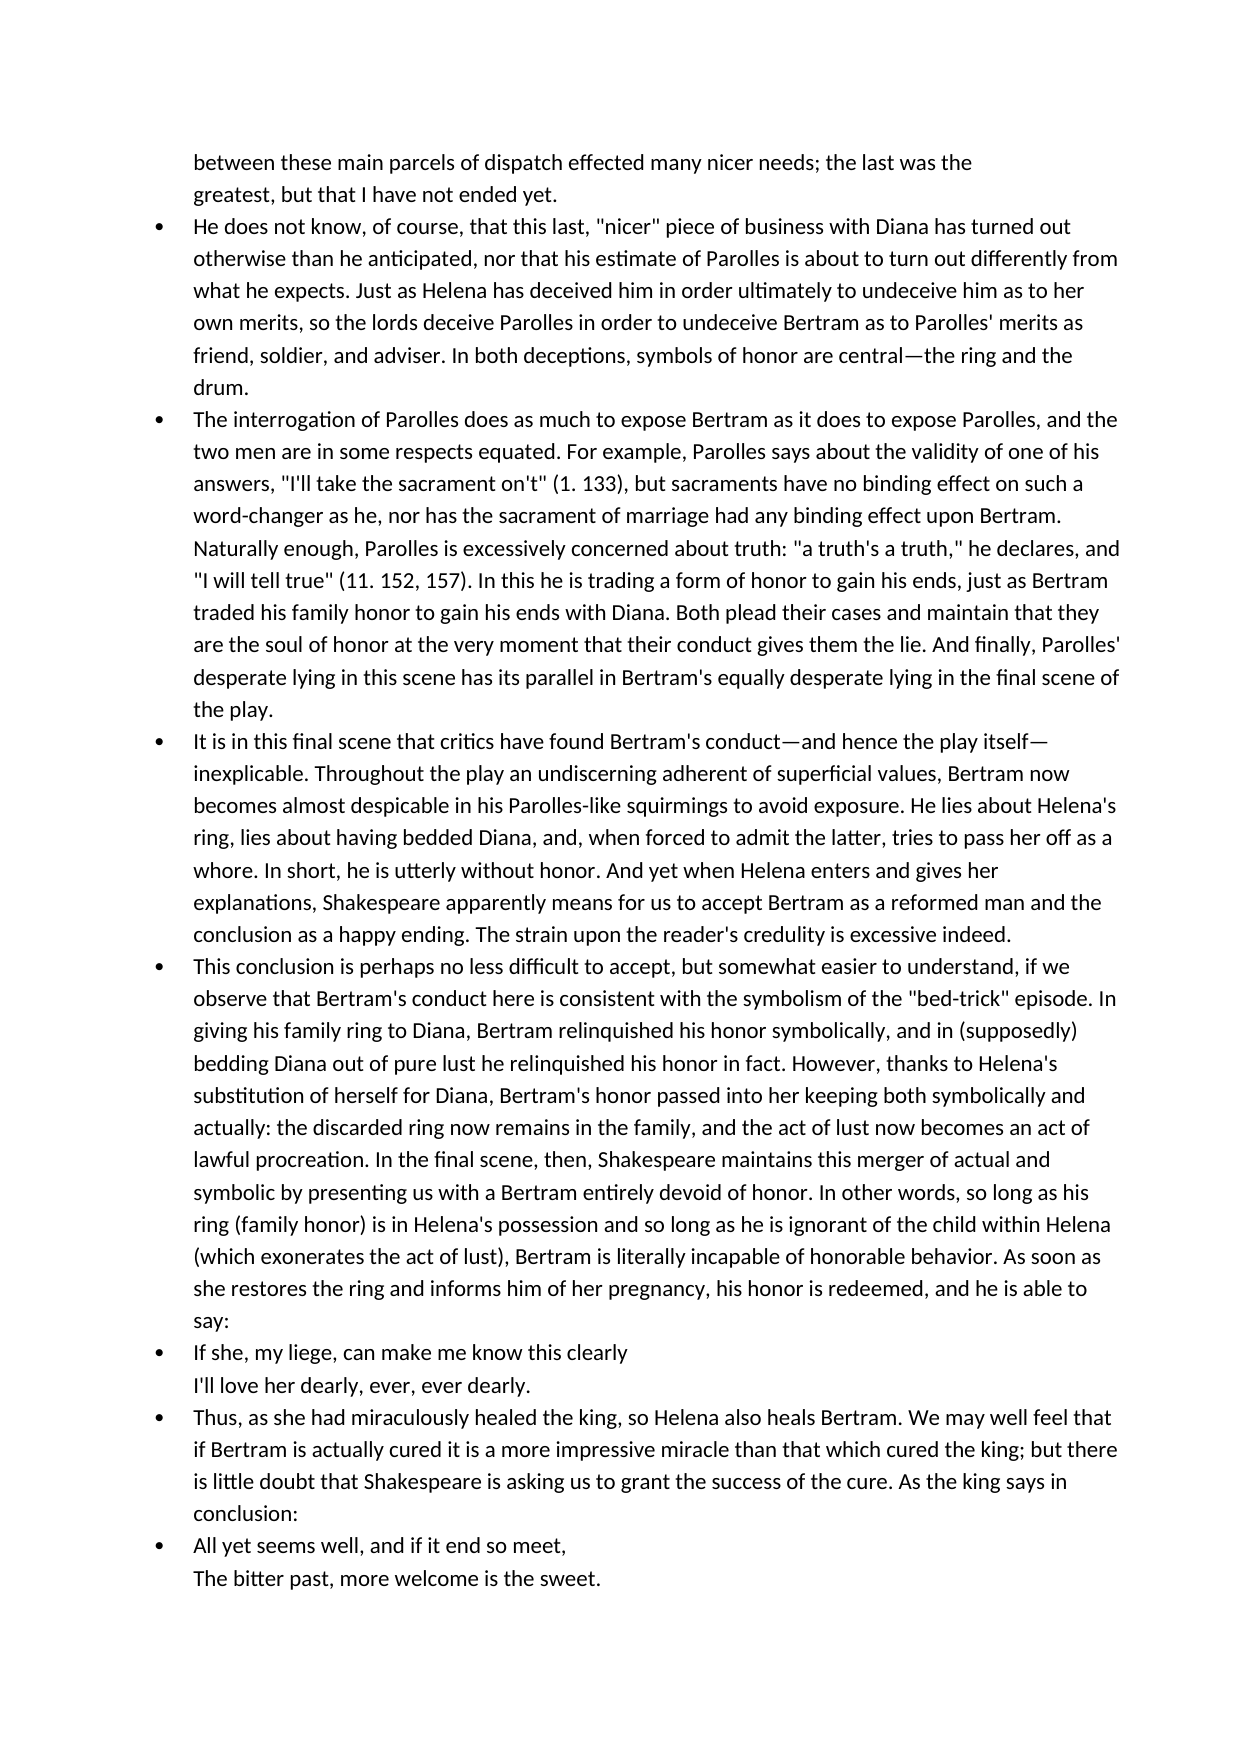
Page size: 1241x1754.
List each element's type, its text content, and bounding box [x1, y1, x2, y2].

list Thus, as she had miraculously healed the king, so Helena also heals Bertram. We may well feel that if Bertram is actually cured it is a more impressive miracle than that which cured the king; but there is little doubt that Shakespeare is asking us to grant the success of the cure. As the king says in conclusion: [156, 1403, 1122, 1527]
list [156, 148, 1047, 208]
list It is in this final scene that critics have found Bertram's conduct—and hence the play itself—inexplicable. Throughout the play an undiscerning adherent of superficial values, Bertram now becomes almost despicable in his Parolles-like squirmings to avoid exposure. He lies about Helena's ring, lies about having bedded Diana, and, when forced to admit the latter, tries to pass her off as a whore. In short, he is utterly without honor. And yet when Helena enters and gives her explanations, Shakespeare apparently means for us to accept Bertram as a reformed man and the conclusion as a happy ending. The strain upon the reader's credulity is excessive indeed. [156, 727, 1122, 948]
list All yet seems well, and if it end so meet, The bitter past, more welcome is the sweet. [156, 1532, 1047, 1592]
list If she, my liege, can make me know this clearly I'll love her dearly, ever, ever dearly. [156, 1338, 1047, 1399]
list This conclusion is perhaps no less difficult to accept, but somewhat easier to understand, if we observe that Bertram's conduct here is consistent with the symbolism of the "bed-trick" episode. In giving his family ring to Diana, Bertram relinquished his honor symbolically, and in (supposedly) bedding Diana out of pure lust he relinquished his honor in fact. However, thanks to Helena's substitution of herself for Diana, Bertram's honor passed into her keeping both symbolically and actually: the discarded ring now remains in the family, and the act of lust now becomes an act of lawful procreation. In the final scene, then, Shakespeare maintains this merger of actual and symbolic by presenting us with a Bertram entirely devoid of honor. In other words, so long as his ring (family honor) is in Helena's possession and so long as he is ignorant of the child within Helena (which exonerates the act of lust), Bertram is literally incapable of honorable behavior. As soon as she restores the ring and informs him of her pregnancy, his honor is redeemed, and he is able to say: [156, 952, 1122, 1334]
list The interrogation of Parolles does as much to expose Bertram as it does to expose Parolles, and the two men are in some respects equated. For example, Parolles says about the validity of one of his answers, "I'll take the sacrament on't" (1. 133), but sacraments have no binding effect on such a word-changer as he, nor has the sacrament of marriage had any binding effect upon Bertram. Naturally enough, Parolles is excessively concerned about truth: "a truth's a truth," he declares, and "I will tell true" (11. 152, 157). In this he is trading a form of honor to gain his ends, just as Bertram traded his family honor to gain his ends with Diana. Both plead their cases and maintain that they are the soul of honor at the very moment that their conduct gives them the lie. And finally, Parolles' desperate lying in this scene has its parallel in Bertram's equally desperate lying in the final scene of the play. [156, 405, 1122, 723]
list He does not know, of course, that this last, "nicer" piece of business with Diana has turned out otherwise than he anticipated, nor that his estimate of Parolles is about to turn out differently from what he expects. Just as Helena has deceived him in order ultimately to undeceive him as to her own merits, so the lords deceive Parolles in order to undeceive Bertram as to Parolles' merits as friend, soldier, and adviser. In both deceptions, symbols of honor are central—the ring and the drum. [156, 212, 1122, 401]
